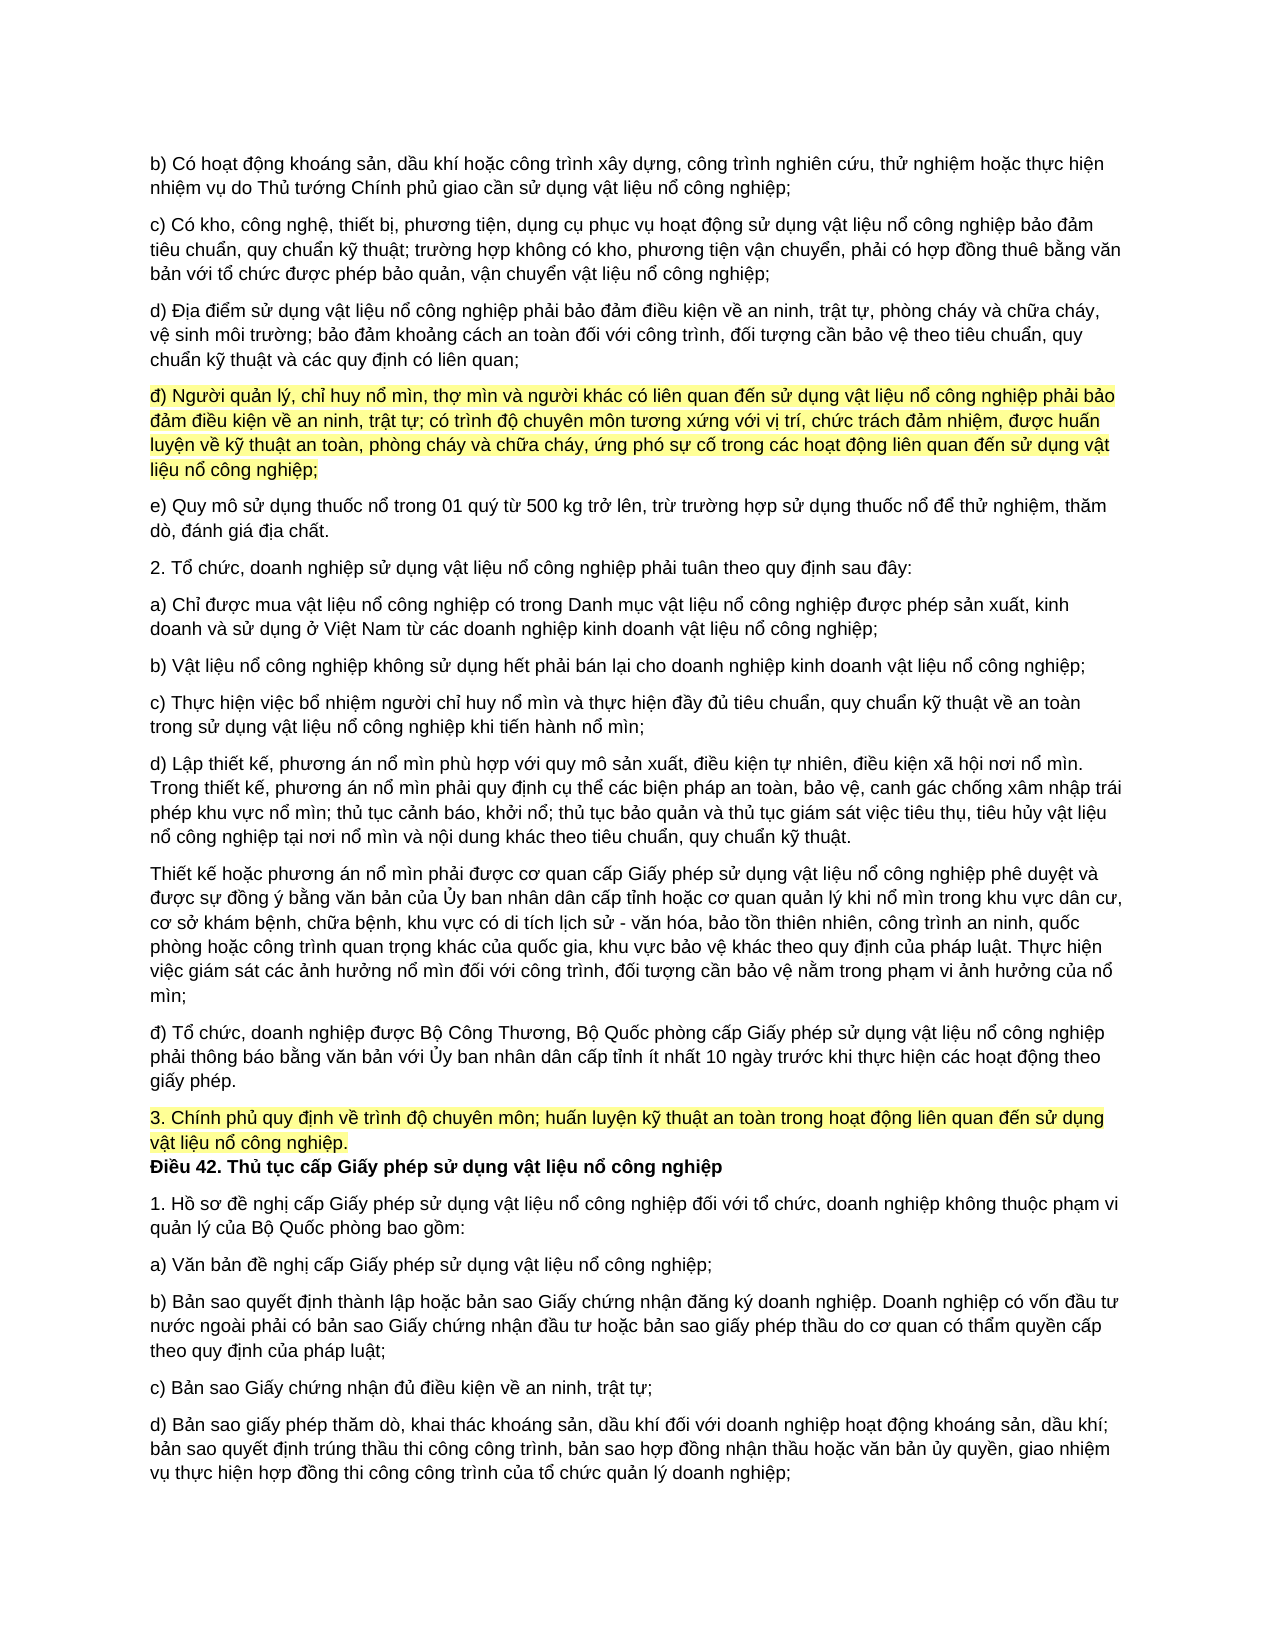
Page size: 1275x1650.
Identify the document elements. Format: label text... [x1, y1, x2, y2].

text a) Văn bản đề nghị cấp Giấy phép sử dụng vật liệu nổ công nghiệp; [150, 1251, 1125, 1276]
text b) Vật liệu nổ công nghiệp không sử dụng hết phải bán lại cho doanh nghiệp kinh doanh vật liệu nổ công nghiệp; [150, 652, 1125, 676]
text b) Bản sao quyết định thành lập hoặc bản sao Giấy chứng nhận đăng ký doanh nghiệp. Doanh nghiệp có vốn đầu tư nước ngoài phải có bản sao Giấy chứng nhận đầu tư hoặc bản sao giấy phép thầu do cơ quan có thẩm quyền cấp theo quy định của pháp luật; [150, 1288, 1125, 1361]
text 3. Chính phủ quy định về trình độ chuyên môn; huấn luyện kỹ thuật an toàn trong hoạt động liên quan đến sử dụng vật liệu nổ công nghiệp. [150, 1104, 1125, 1153]
text 2. Tổ chức, doanh nghiệp sử dụng vật liệu nổ công nghiệp phải tuân theo quy định sau đây: [150, 554, 1125, 578]
text d) Bản sao giấy phép thăm dò, khai thác khoáng sản, dầu khí đối với doanh nghiệp hoạt động khoáng sản, dầu khí; bản sao quyết định trúng thầu thi công công trình, bản sao hợp đồng nhận thầu hoặc văn bản ủy quyền, giao nhiệm vụ thực hiện hợp đồng thi công công trình của tổ chức quản lý doanh nghiệp; [150, 1411, 1125, 1484]
text c) Bản sao Giấy chứng nhận đủ điều kiện về an ninh, trật tự; [150, 1374, 1125, 1398]
text d) Lập thiết kế, phương án nổ mìn phù hợp với quy mô sản xuất, điều kiện tự nhiên, điều kiện xã hội nơi nổ mìn. Trong thiết kế, phương án nổ mìn phải quy định cụ thể các biện pháp an toàn, bảo vệ, canh gác chống xâm nhập trái phép khu vực nổ mìn; thủ tục cảnh báo, khởi nổ; thủ tục bảo quản và thủ tục giám sát việc tiêu thụ, tiêu hủy vật liệu nổ công nghiệp tại nơi nổ mìn và nội dung khác theo tiêu chuẩn, quy chuẩn kỹ thuật. [150, 750, 1125, 847]
text c) Thực hiện việc bổ nhiệm người chỉ huy nổ mìn và thực hiện đầy đủ tiêu chuẩn, quy chuẩn kỹ thuật về an toàn trong sử dụng vật liệu nổ công nghiệp khi tiến hành nổ mìn; [150, 689, 1125, 737]
text đ) Người quản lý, chỉ huy nổ mìn, thợ mìn và người khác có liên quan đến sử dụng vật liệu nổ công nghiệp phải bảo đảm điều kiện về an ninh, trật tự; có trình độ chuyên môn tương xứng với vị trí, chức trách đảm nhiệm, được huấn luyện về kỹ thuật an toàn, phòng cháy và chữa cháy, ứng phó sự cố trong các hoạt động liên quan đến sử dụng vật liệu nổ công nghiệp; [150, 382, 1125, 480]
text a) Chỉ được mua vật liệu nổ công nghiệp có trong Danh mục vật liệu nổ công nghiệp được phép sản xuất, kinh doanh và sử dụng ở Việt Nam từ các doanh nghiệp kinh doanh vật liệu nổ công nghiệp; [150, 591, 1125, 639]
text d) Địa điểm sử dụng vật liệu nổ công nghiệp phải bảo đảm điều kiện về an ninh, trật tự, phòng cháy và chữa cháy, vệ sinh môi trường; bảo đảm khoảng cách an toàn đối với công trình, đối tượng cần bảo vệ theo tiêu chuẩn, quy chuẩn kỹ thuật và các quy định có liên quan; [150, 297, 1125, 370]
text c) Có kho, công nghệ, thiết bị, phương tiện, dụng cụ phục vụ hoạt động sử dụng vật liệu nổ công nghiệp bảo đảm tiêu chuẩn, quy chuẩn kỹ thuật; trường hợp không có kho, phương tiện vận chuyển, phải có hợp đồng thuê bằng văn bản với tổ chức được phép bảo quản, vận chuyển vật liệu nổ công nghiệp; [150, 211, 1125, 284]
text Thiết kế hoặc phương án nổ mìn phải được cơ quan cấp Giấy phép sử dụng vật liệu nổ công nghiệp phê duyệt và được sự đồng ý bằng văn bản của Ủy ban nhân dân cấp tỉnh hoặc cơ quan quản lý khi nổ mìn trong khu vực dân cư, cơ sở khám bệnh, chữa bệnh, khu vực có di tích lịch sử - văn hóa, bảo tồn thiên nhiên, công trình an ninh, quốc phòng hoặc công trình quan trọng khác của quốc gia, khu vực bảo vệ khác theo quy định của pháp luật. Thực hiện việc giám sát các ảnh hưởng nổ mìn đối với công trình, đối tượng cần bảo vệ nằm trong phạm vi ảnh hưởng của nổ mìn; [150, 860, 1125, 1006]
text e) Quy mô sử dụng thuốc nổ trong 01 quý từ 500 kg trở lên, trừ trường hợp sử dụng thuốc nổ để thử nghiệm, thăm dò, đánh giá địa chất. [150, 492, 1125, 541]
text đ) Tổ chức, doanh nghiệp được Bộ Công Thương, Bộ Quốc phòng cấp Giấy phép sử dụng vật liệu nổ công nghiệp phải thông báo bằng văn bản với Ủy ban nhân dân cấp tỉnh ít nhất 10 ngày trước khi thực hiện các hoạt động theo giấy phép. [150, 1019, 1125, 1092]
text Điều 42. Thủ tục cấp Giấy phép sử dụng vật liệu nổ công nghiệp [150, 1153, 1125, 1177]
text b) Có hoạt động khoáng sản, dầu khí hoặc công trình xây dựng, công trình nghiên cứu, thử nghiệm hoặc thực hiện nhiệm vụ do Thủ tướng Chính phủ giao cần sử dụng vật liệu nổ công nghiệp; [150, 150, 1125, 199]
text 1. Hồ sơ đề nghị cấp Giấy phép sử dụng vật liệu nổ công nghiệp đối với tổ chức, doanh nghiệp không thuộc phạm vi quản lý của Bộ Quốc phòng bao gồm: [150, 1190, 1125, 1239]
